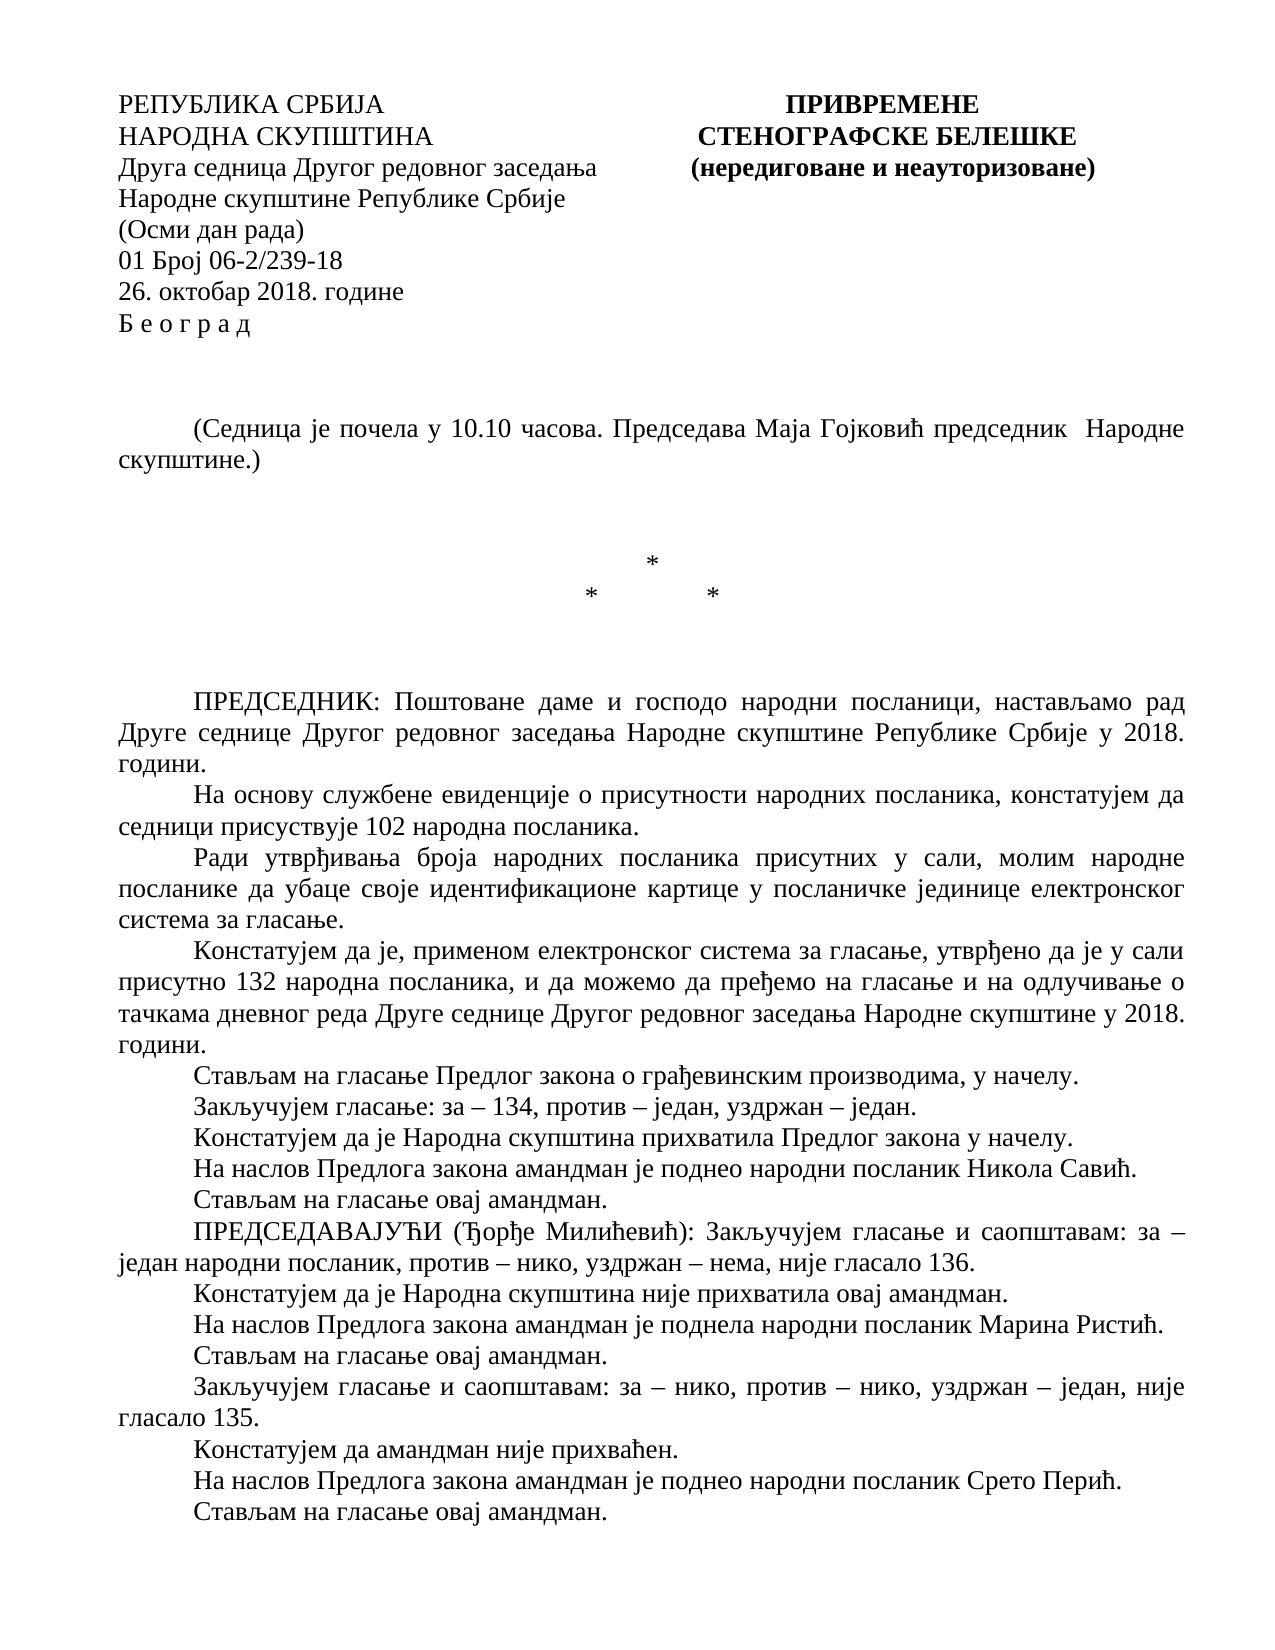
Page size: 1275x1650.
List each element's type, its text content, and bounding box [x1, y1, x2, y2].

text ПРЕДСЕДАВАЈУЋИ (Ђорђе Милићевић): Закључујем гласање и саопштавам: за – један народни посланик, против – нико, уздржан – нема, није гласало 136. [118, 1215, 1186, 1277]
text Стављам на гласање овај амандман. [118, 1183, 1186, 1215]
text Констатујем да је Народна скупштина прихватила Предлог закона у начелу. [118, 1121, 1186, 1152]
text Стављам на гласање овај амандман. [118, 1339, 1186, 1370]
text НАРОДНА СКУПШТИНА СТЕНОГРАФСКЕ БЕЛЕШКЕ [118, 120, 1186, 151]
text ПРЕДСЕДНИК: Поштоване даме и господо народни посланици, настављамо рад Друге седнице Другог редовног заседања Народне скупштине Републике Србије у 2018. години. [118, 685, 1186, 779]
text Констатујем да је Народна скупштина није прихватила овај амандман. [118, 1277, 1186, 1308]
text Народне скупштине Републике Србије [118, 182, 1186, 213]
text Стављам на гласање Предлог закона о грађевинским производима, у начелу. [118, 1059, 1186, 1090]
text Констатујем да је, применом електронског система за гласање, утврђено да је у сали присутно 132 народна посланика, и да можемо да пређемо на гласање и на одлучивање о тачкама дневног реда Друге седнице Другог редовног заседања Народне скупштине у 2018. години. [118, 934, 1186, 1059]
text На основу службене евиденције о присутности народних посланика, констатујем да седници присуствује 102 народна посланика. [118, 779, 1186, 841]
text (Осми дан рада) [118, 213, 1186, 244]
text РЕПУБЛИКА СРБИЈА ПРИВРЕМЕНЕ [118, 89, 1186, 120]
text Стављам на гласање овај амандман. [118, 1495, 1186, 1526]
text * [118, 549, 1186, 580]
text 26. октобар 2018. године [118, 276, 1186, 307]
text На наслов Предлога закона амандман је поднео народни посланик Срето Перић. [118, 1464, 1186, 1495]
text На наслов Предлога закона амандман је поднела народни посланик Марина Ристић. [118, 1308, 1186, 1339]
text Констатујем да амандман није прихваћен. [118, 1433, 1186, 1464]
text (Седница је почела у 10.10 часова. Председава Маја Гојковић председник Народне скупштине.) [118, 412, 1186, 474]
text Друга седница Другог редовног заседања (нередиговане и неауторизоване) [118, 151, 1186, 182]
text Закључујем гласање: за – 134, против – један, уздржан – један. [118, 1090, 1186, 1121]
text * * [118, 580, 1186, 611]
text На наслов Предлога закона амандман је поднео народни посланик Никола Савић. [118, 1152, 1186, 1183]
text Б е о г р а д [118, 307, 1186, 338]
text Ради утврђивања броја народних посланика присутних у сали, молим народне посланике да убаце своје идентификационе картице у посланичке јединице електронског система за гласање. [118, 841, 1186, 934]
text Закључујем гласање и саопштавам: за – нико, против – нико, уздржан – један, није гласало 135. [118, 1370, 1186, 1433]
text 01 Број 06-2/239-18 [118, 244, 1186, 276]
